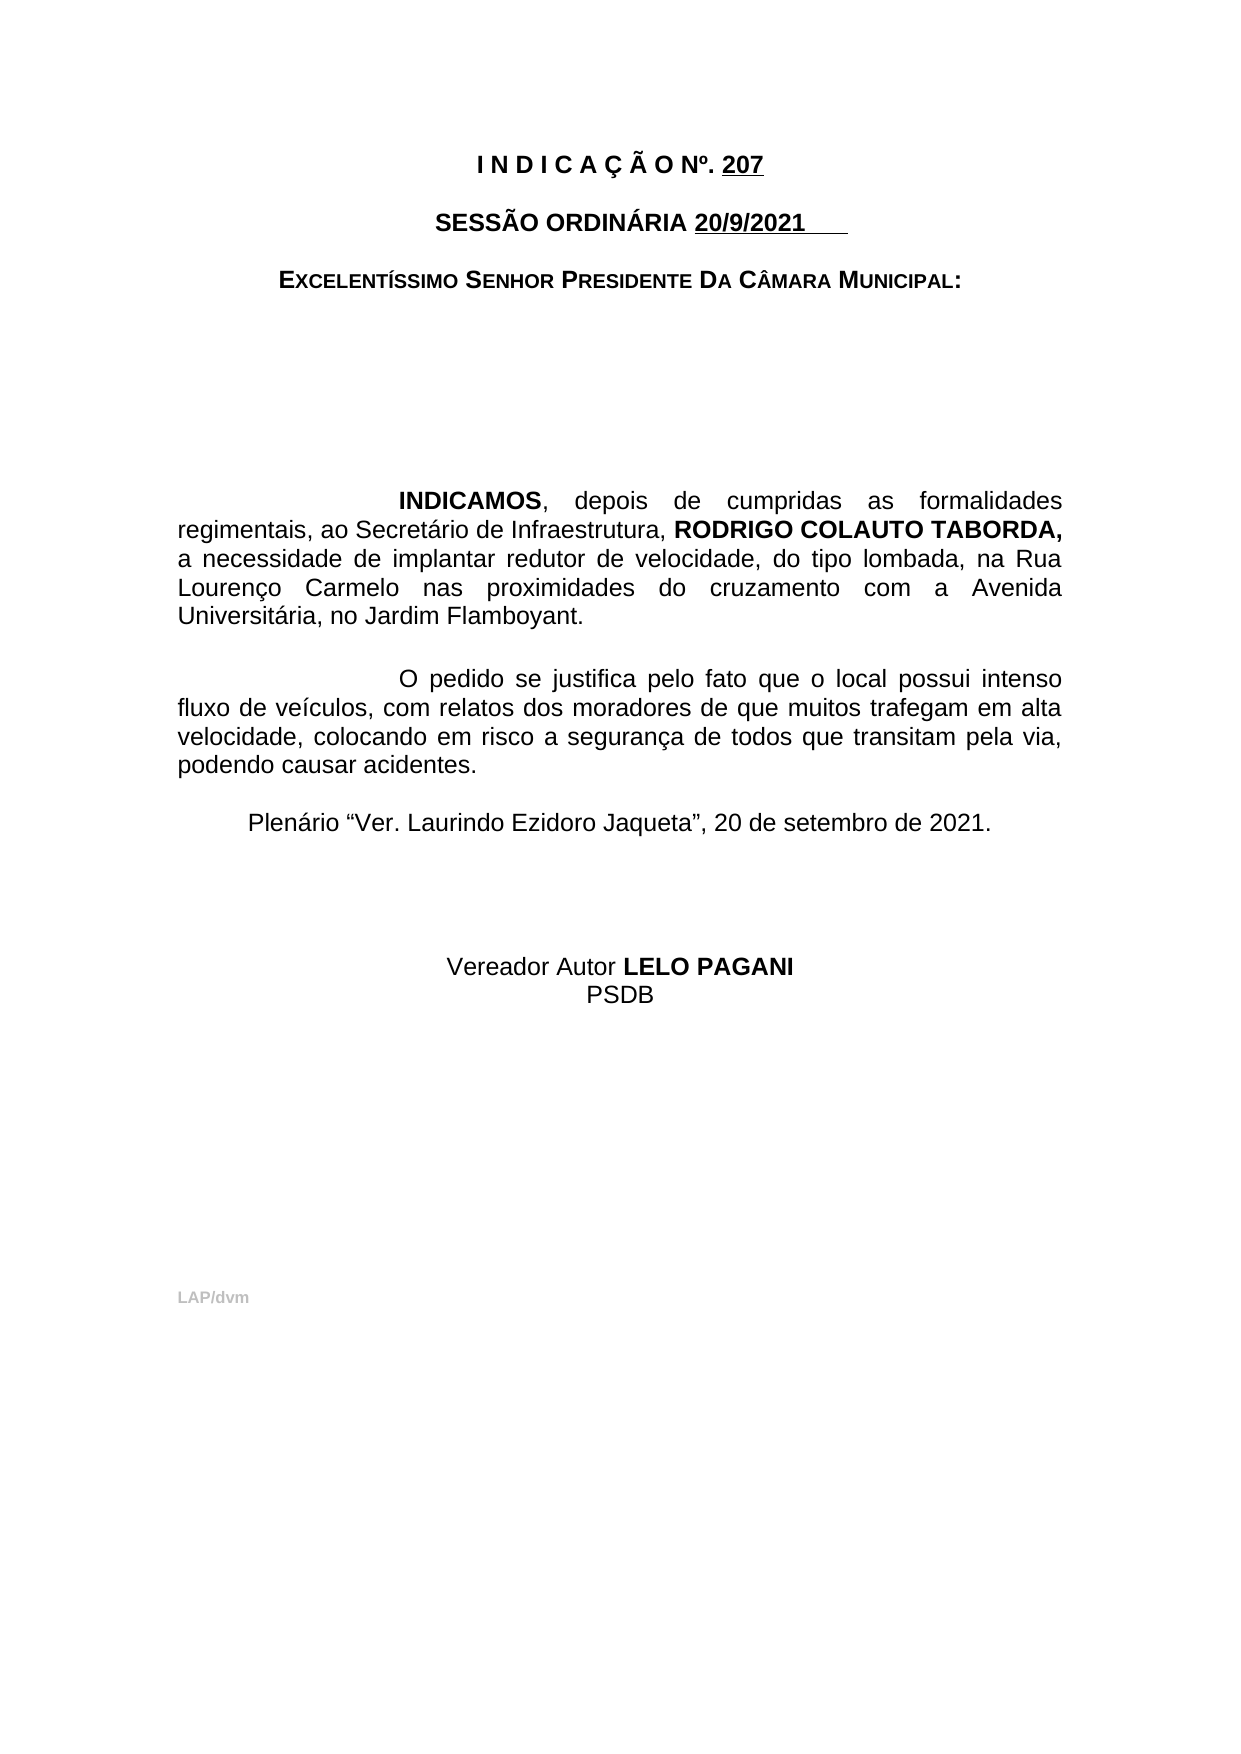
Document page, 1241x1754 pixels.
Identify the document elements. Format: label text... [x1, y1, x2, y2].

text Excelentíssimo Senhor Presidente Da Câmara Municipal: [177, 265, 1063, 294]
text PSDB [177, 980, 1063, 1009]
text INDICAMOS, depois de cumpridas as formalidades regimentais, ao Secretário de Infraestrutura, RODRIGO COLAUTO TABORDA, a necessidade de implantar redutor de velocidade, do tipo lombada, na Rua Lourenço Carmelo nas proximidades do cruzamento com a Avenida Universitária, no Jardim Flamboyant. [177, 486, 1063, 630]
text O pedido se justifica pelo fato que o local possui intenso fluxo de veículos, com relatos dos moradores de que muitos trafegam em alta velocidade, colocando em risco a segurança de todos que transitam pela via, podendo causar acidentes. [177, 664, 1063, 779]
text Vereador Autor LELO PAGANI [177, 952, 1063, 980]
text SESSÃO ORDINÁRIA 20/9/2021 [177, 207, 1063, 236]
text I N D I C A Ç Ã O Nº. 207 [177, 150, 1063, 179]
text Plenário “Ver. Laurindo Ezidoro Jaqueta”, 20 de setembro de 2021. [177, 808, 1063, 837]
text LAP/dvm [177, 1288, 1063, 1307]
